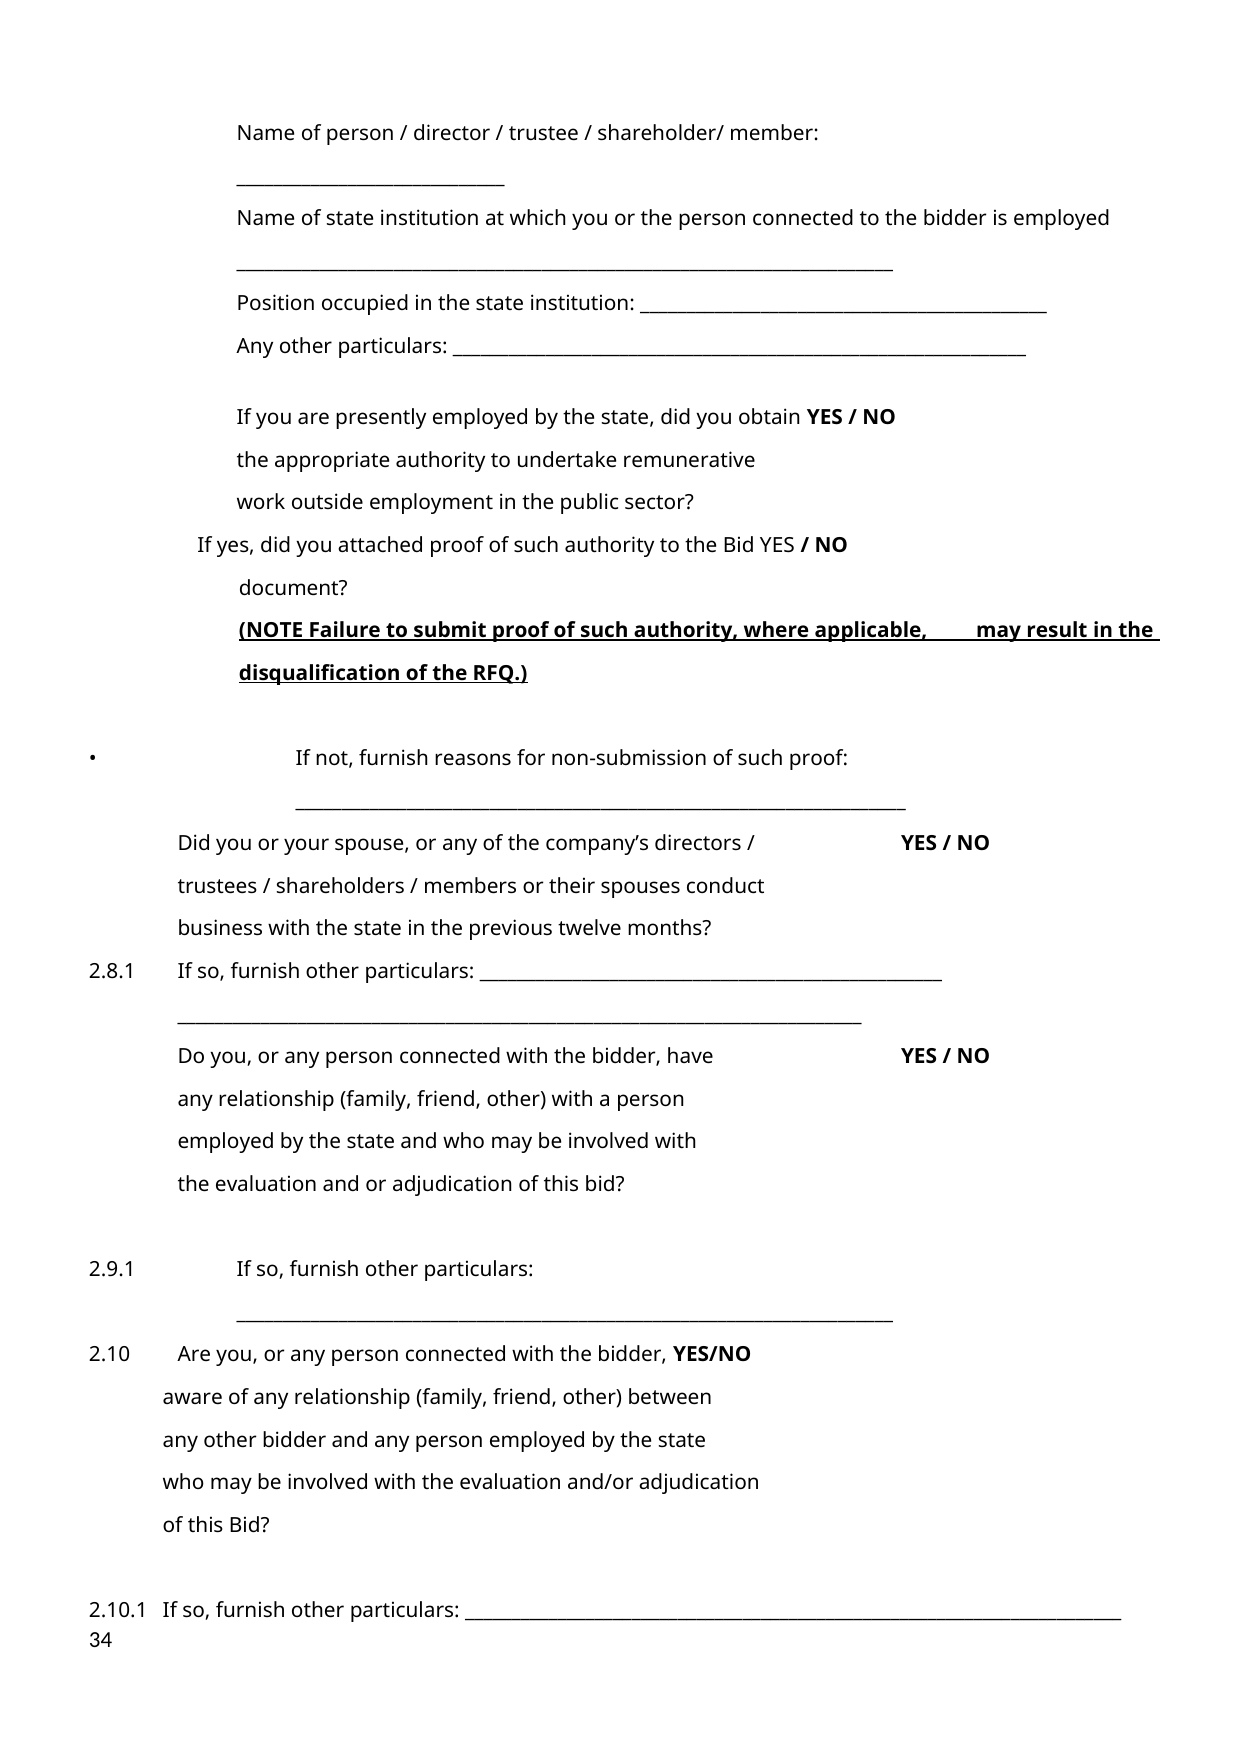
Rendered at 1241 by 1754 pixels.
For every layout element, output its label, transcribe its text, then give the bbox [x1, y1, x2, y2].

text Position occupied in the state institution: ____________________________________________ [236, 288, 1166, 317]
text If you are presently employed by the state, did you obtain YES / NO [236, 402, 1166, 431]
text 2.10 Are you, or any person connected with the bidder, YES/NO [89, 1339, 1166, 1368]
text Any other particulars: ______________________________________________________________ [236, 331, 1166, 359]
text (NOTE Failure to submit proof of such authority, where applicable, may result in the disqualification of the RFQ.) [239, 615, 1166, 686]
text business with the state in the previous twelve months? [177, 913, 1166, 942]
text the evaluation and or adjudication of this bid? [177, 1169, 1166, 1197]
text __________________________________________________________________________ [177, 999, 1166, 1027]
text work outside employment in the public sector? [236, 487, 1166, 516]
text 2.10.1 If so, furnish other particulars: _______________________________________________________________________ [89, 1595, 1166, 1623]
text Do you, or any person connected with the bidder, have YES / NO [177, 1041, 1166, 1070]
text aware of any relationship (family, friend, other) between [162, 1382, 1166, 1411]
text of this Bid? [162, 1510, 1166, 1538]
text the appropriate authority to undertake remunerative [236, 445, 1166, 473]
list If not, furnish reasons for non-submission of such proof: __________________________________________________________________ [89, 743, 1166, 814]
text Name of state institution at which you or the person connected to the bidder is employed [236, 203, 1166, 232]
text employed by the state and who may be involved with [177, 1126, 1166, 1155]
text 2.8.1 If so, furnish other particulars: __________________________________________________ [89, 956, 1166, 984]
text _______________________________________________________________________ [236, 246, 1166, 274]
text document? [164, 573, 1166, 601]
text any relationship (family, friend, other) with a person [177, 1084, 1166, 1112]
text who may be involved with the evaluation and/or adjudication [162, 1467, 1166, 1496]
text _____________________________ [236, 161, 1166, 189]
text 2.9.1 If so, furnish other particulars: _______________________________________________________________________ [89, 1254, 1166, 1325]
text If yes, did you attached proof of such authority to the Bid YES / NO [89, 530, 1166, 558]
text Did you or your spouse, or any of the company’s directors / YES / NO [177, 828, 1166, 857]
text any other bidder and any person employed by the state [162, 1425, 1166, 1453]
text trustees / shareholders / members or their spouses conduct [177, 871, 1166, 899]
text Name of person / director / trustee / shareholder/ member: [236, 118, 1166, 147]
